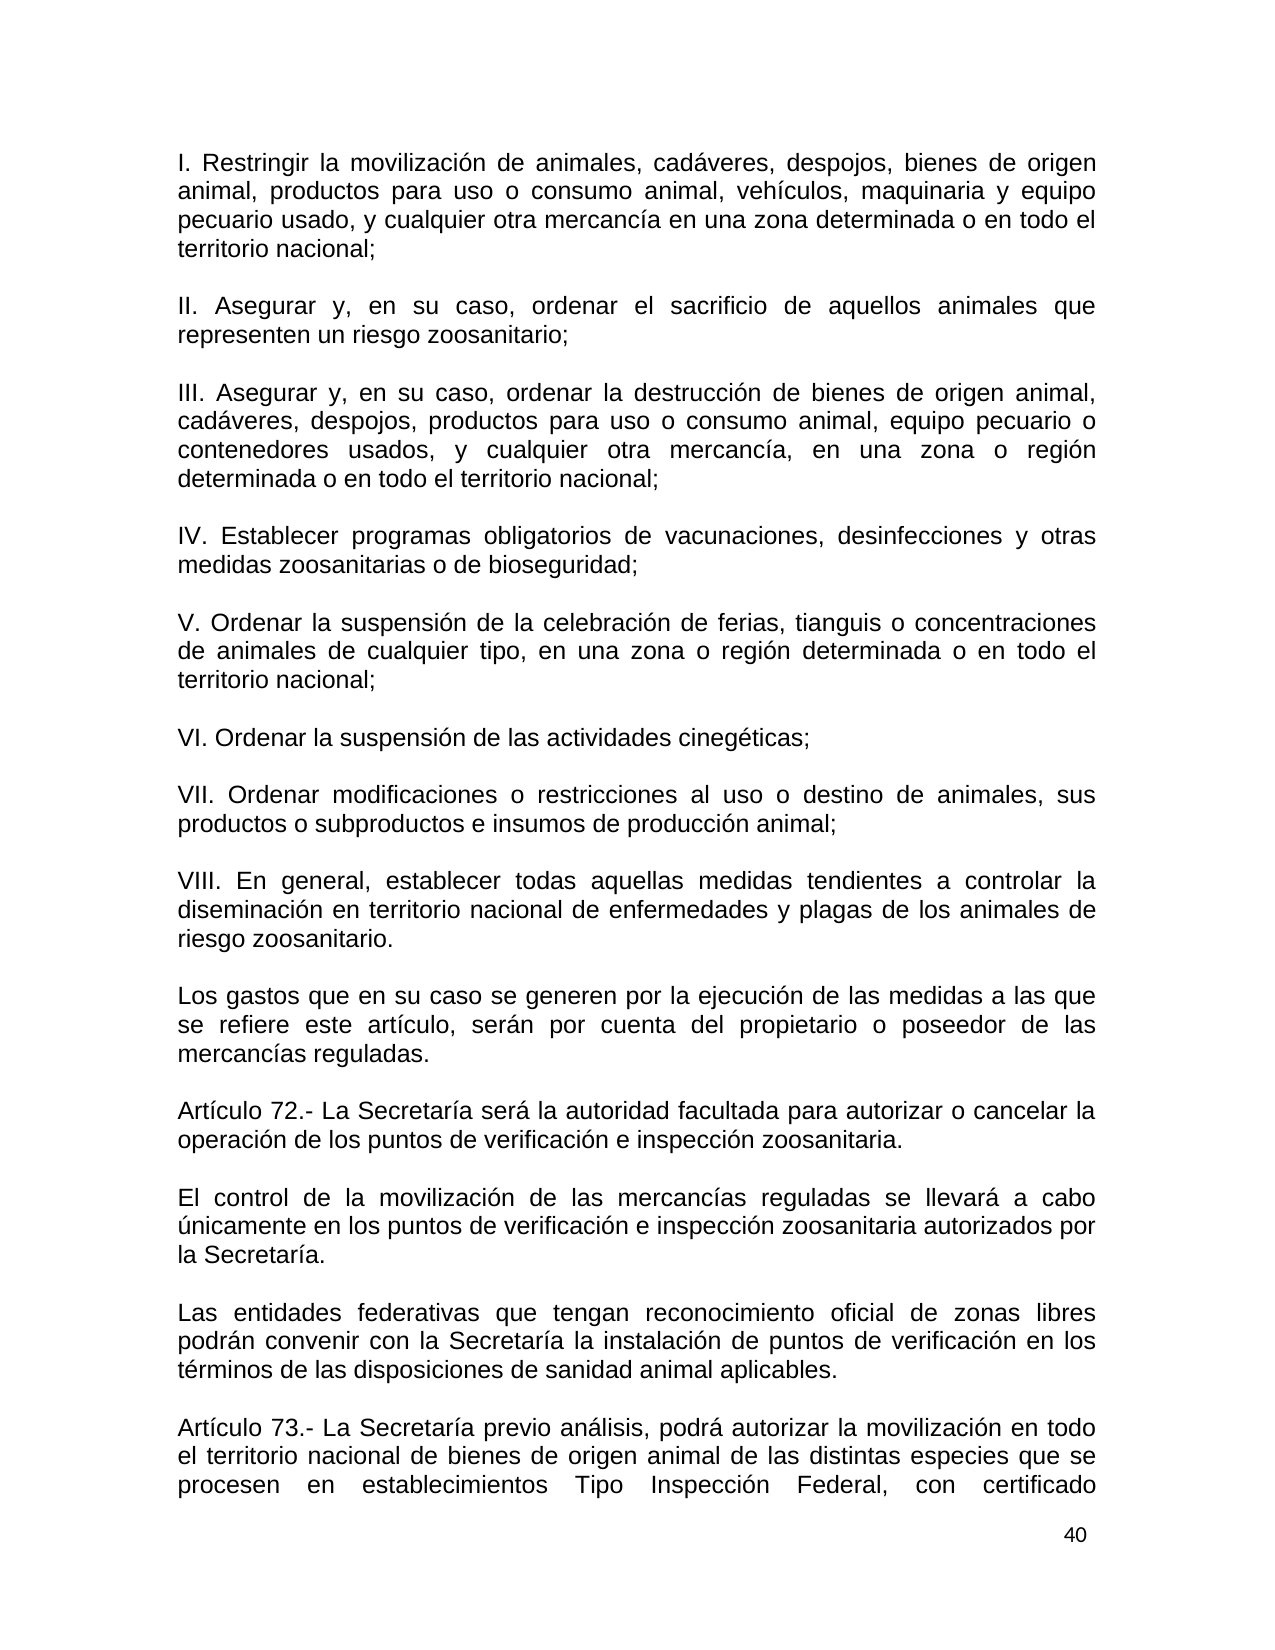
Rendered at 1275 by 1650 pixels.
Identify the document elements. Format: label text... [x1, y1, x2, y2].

text VI. Ordenar la suspensión de las actividades cinegéticas; [177, 723, 1098, 751]
text II. Asegurar y, en su caso, ordenar el sacrificio de aquellos animales que representen un riesgo zoosanitario; [177, 291, 1098, 349]
text Artículo 72.- La Secretaría será la autoridad facultada para autorizar o cancelar la operación de los puntos de verificación e inspección zoosanitaria. [177, 1096, 1098, 1154]
text VII. Ordenar modificaciones o restricciones al uso o destino de animales, sus productos o subproductos e insumos de producción animal; [177, 780, 1098, 838]
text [177, 1413, 1098, 1499]
text IV. Establecer programas obligatorios de vacunaciones, desinfecciones y otras medidas zoosanitarias o de bioseguridad; [177, 521, 1098, 579]
text III. Asegurar y, en su caso, ordenar la destrucción de bienes de origen animal, cadáveres, despojos, productos para uso o consumo animal, equipo pecuario o contenedores usados, y cualquier otra mercancía, en una zona o región determinada o en todo el territorio nacional; [177, 378, 1098, 493]
text Las entidades federativas que tengan reconocimiento oficial de zonas libres podrán convenir con la Secretaría la instalación de puntos de verificación en los términos de las disposiciones de sanidad animal aplicables. [177, 1298, 1098, 1384]
text VIII. En general, establecer todas aquellas medidas tendientes a controlar la diseminación en territorio nacional de enfermedades y plagas de los animales de riesgo zoosanitario. [177, 866, 1098, 953]
text I. Restringir la movilización de animales, cadáveres, despojos, bienes de origen animal, productos para uso o consumo animal, vehículos, maquinaria y equipo pecuario usado, y cualquier otra mercancía en una zona determinada o en todo el territorio nacional; [177, 148, 1098, 263]
text Los gastos que en su caso se generen por la ejecución de las medidas a las que se refiere este artículo, serán por cuenta del propietario o poseedor de las mercancías reguladas. [177, 981, 1098, 1068]
text V. Ordenar la suspensión de la celebración de ferias, tianguis o concentraciones de animales de cualquier tipo, en una zona o región determinada o en todo el territorio nacional; [177, 608, 1098, 694]
text El control de la movilización de las mercancías reguladas se llevará a cabo únicamente en los puntos de verificación e inspección zoosanitaria autorizados por la Secretaría. [177, 1183, 1098, 1269]
